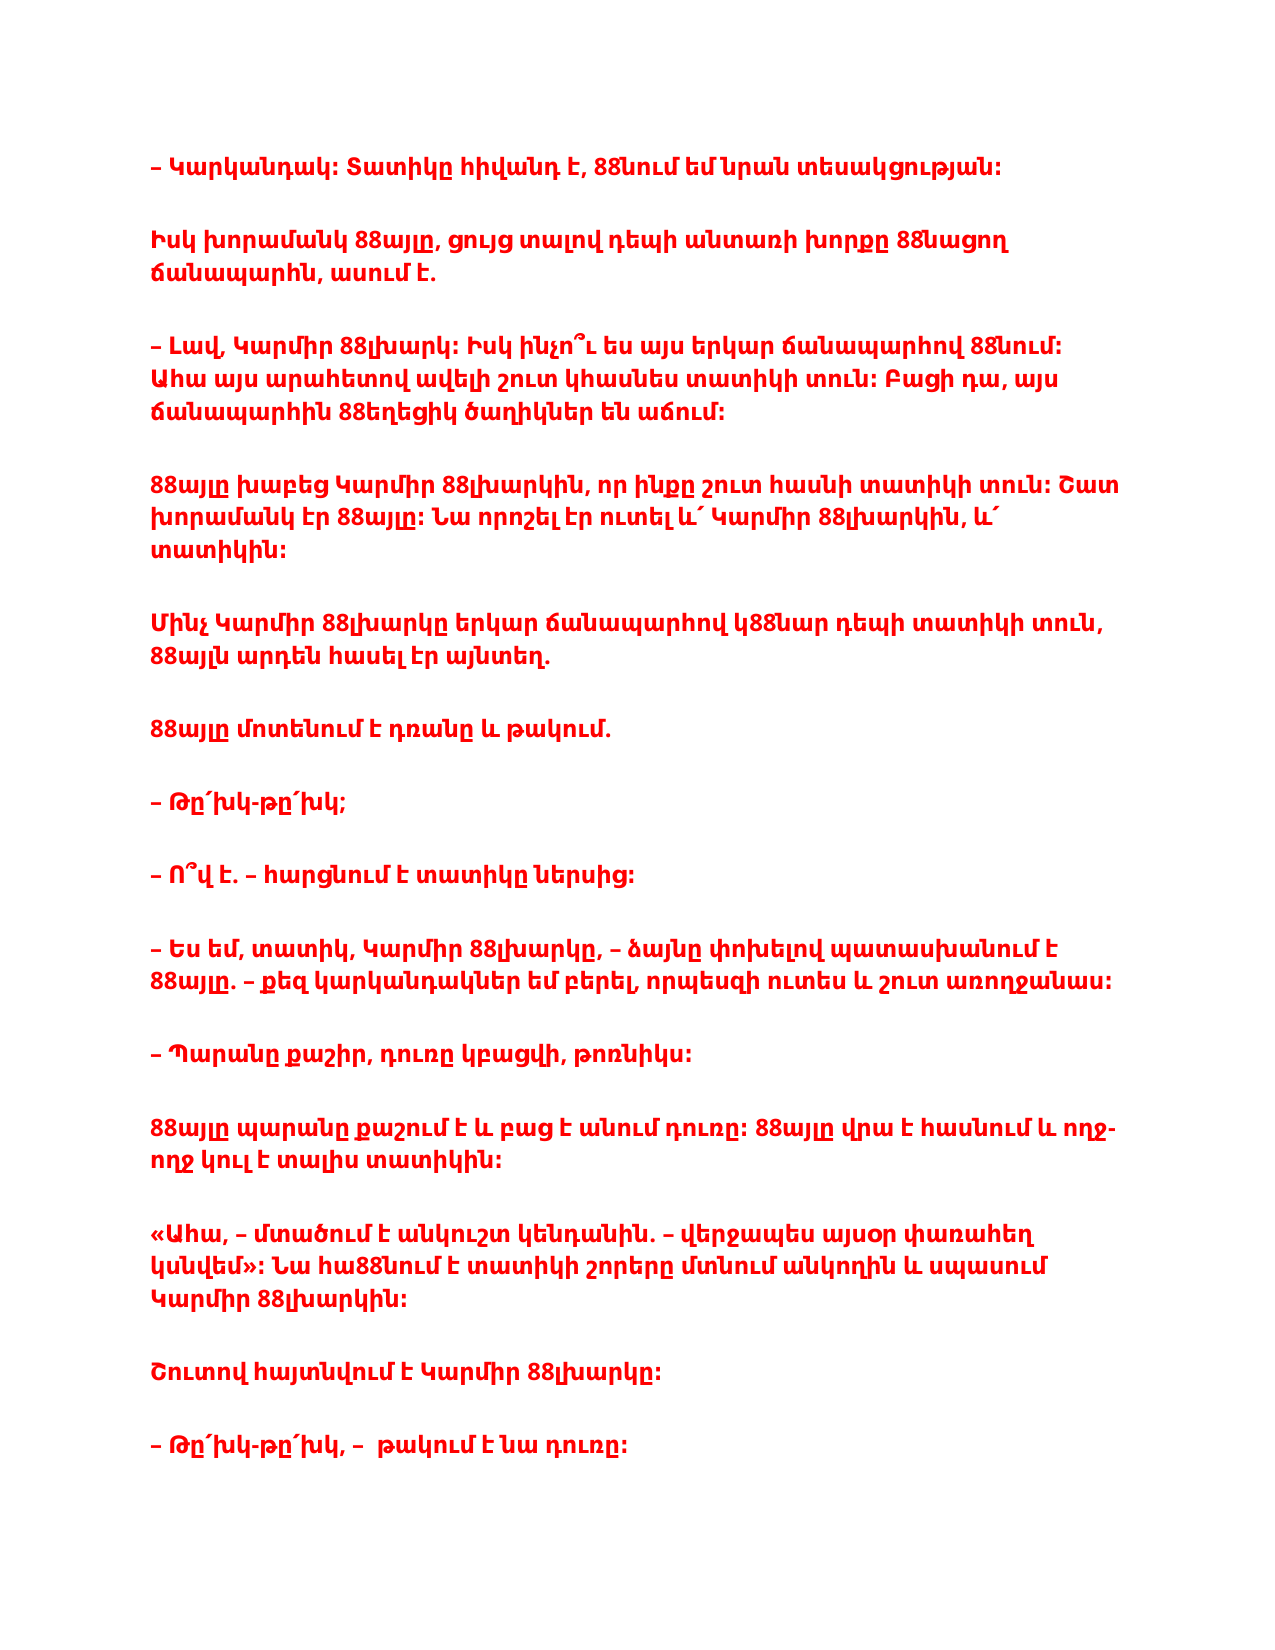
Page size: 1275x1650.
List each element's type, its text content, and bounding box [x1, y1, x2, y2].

text – Կարկանդակ։ Տատիկը հիվանդ է, 88նում եմ նրան տեսակցության։ [150, 150, 1125, 183]
text 88այլը պարանը քաշում է և բաց է անում դուռը։ 88այլը վրա է հասնում և ողջ-ողջ կուլ է տալիս տատիկին։ [150, 1111, 1125, 1176]
text Մինչ Կարմիր 88լխարկը երկար ճանապարհով կ88նար դեպի տատիկի տուն, 88այլն արդեն հասել էր այնտեղ. [150, 606, 1125, 671]
text 88այլը խաբեց Կարմիր 88լխարկին, որ ինքը շուտ հասնի տատիկի տուն։ Շատ խորամանկ էր 88այլը։ Նա որոշել էր ուտել և՛ Կարմիր 88լխարկին, և՛ տատիկին։ [150, 467, 1125, 565]
text – Լավ, Կարմիր 88լխարկ։ Իսկ ինչո՞ւ ես այս երկար ճանապարհով 88նում։ Ահա այս արահետով ավելի շուտ կհասնես տատիկի տուն։ Բացի դա, այս ճանապարհին 88եղեցիկ ծաղիկներ են աճում։ [150, 329, 1125, 427]
text Իսկ խորամանկ 88այլը, ցույց տալով դեպի անտառի խորքը 88նացող ճանապարհն, ասում է. [150, 223, 1125, 288]
text – Պարանը քաշիր, դուռը կբացվի, թոռնիկս։ [150, 1037, 1125, 1070]
text – Ո՞վ է. – հարցնում է տատիկը ներսից։ [150, 858, 1125, 891]
text «Ահա, – մտածում է անկուշտ կենդանին. – վերջապես այսօր փառահեղ կսնվեմ»։ Նա հա88նում է տատիկի շորերը մտնում անկողին և սպասում Կարմիր 88լխարկին։ [150, 1216, 1125, 1314]
text Շուտով հայտնվում է Կարմիր 88լխարկը։ [150, 1355, 1125, 1387]
text – Թը՛խկ-թը՛խկ, – թակում է նա դուռը։ [150, 1428, 1125, 1461]
text – Ես եմ, տատիկ, Կարմիր 88լխարկը, – ձայնը փոխելով պատասխանում է 88այլը. – քեզ կարկանդակներ եմ բերել, որպեսզի ուտես և շուտ առողջանաս։ [150, 931, 1125, 997]
text 88այլը մոտենում է դռանը և թակում. [150, 712, 1125, 744]
text – Թը՛խկ-թը՛խկ; [150, 785, 1125, 818]
